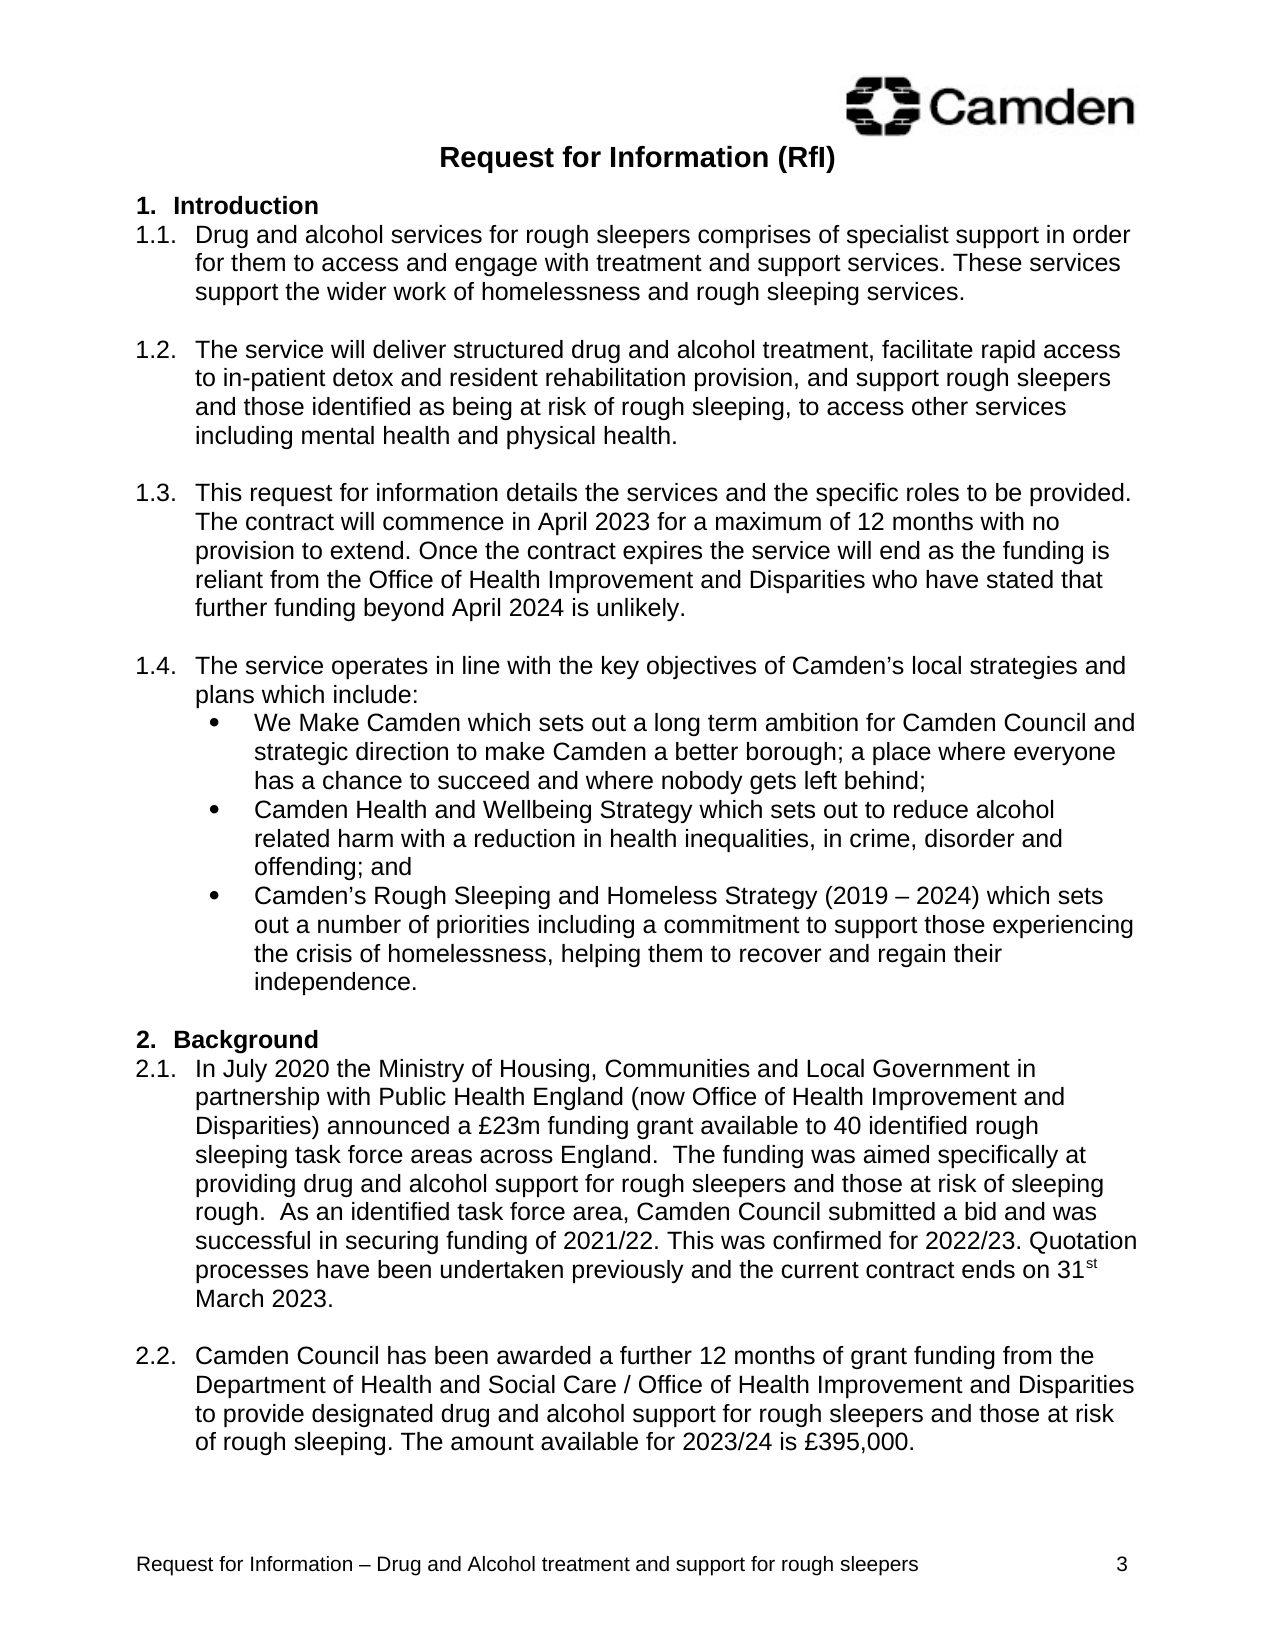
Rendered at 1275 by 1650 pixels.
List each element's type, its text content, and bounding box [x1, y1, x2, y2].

subtitle Camden Council has been awarded a further 12 months of grant funding from the Department of Health and Social Care / Office of Health Improvement and Disparities to provide designated drug and alcohol support for rough sleepers and those at risk of rough sleeping. The amount available for 2023/24 is £395,000. [135, 1341, 1139, 1456]
text Request for Information (RfI) [136, 141, 1139, 174]
subtitle This request for information details the services and the specific roles to be provided. The contract will commence in April 2023 for a maximum of 12 months with no provision to extend. Once the contract expires the service will end as the funding is reliant from the Office of Health Improvement and Disparities who have stated that further funding beyond April 2024 is unlikely. [135, 478, 1139, 622]
list Camden Health and Wellbeing Strategy which sets out to reduce alcohol related harm with a reduction in health inequalities, in crime, disorder and offending; and [210, 795, 1139, 881]
subtitle In July 2020 the Ministry of Housing, Communities and Local Government in partnership with Public Health England (now Office of Health Improvement and Disparities) announced a £23m funding grant available to 40 identified rough sleeping task force areas across England. The funding was aimed specifically at providing drug and alcohol support for rough sleepers and those at risk of sleeping rough. As an identified task force area, Camden Council submitted a bid and was successful in securing funding of 2021/22. This was confirmed for 2022/23. Quotation processes have been undertaken previously and the current contract ends on 31st March 2023. [135, 1054, 1139, 1312]
subtitle Background [136, 1025, 1139, 1054]
list Camden’s Rough Sleeping and Homeless Strategy (2019 – 2024) which sets out a number of priorities including a commitment to support those experiencing the crisis of homelessness, helping them to recover and regain their independence. [210, 881, 1139, 996]
subtitle The service will deliver structured drug and alcohol treatment, facilitate rapid access to in-patient detox and resident rehabilitation provision, and support rough sleepers and those identified as being at risk of rough sleeping, to access other services including mental health and physical health. [135, 334, 1139, 449]
subtitle Drug and alcohol services for rough sleepers comprises of specialist support in order for them to access and engage with treatment and support services. These services support the wider work of homelessness and rough sleeping services. [135, 219, 1139, 306]
list We Make Camden which sets out a long term ambition for Camden Council and strategic direction to make Camden a better borough; a place where everyone has a chance to succeed and where nobody gets left behind; [210, 708, 1139, 795]
subtitle Introduction [136, 191, 1139, 219]
picture [839, 73, 1140, 141]
subtitle The service operates in line with the key objectives of Camden’s local strategies and plans which include: [135, 651, 1139, 708]
